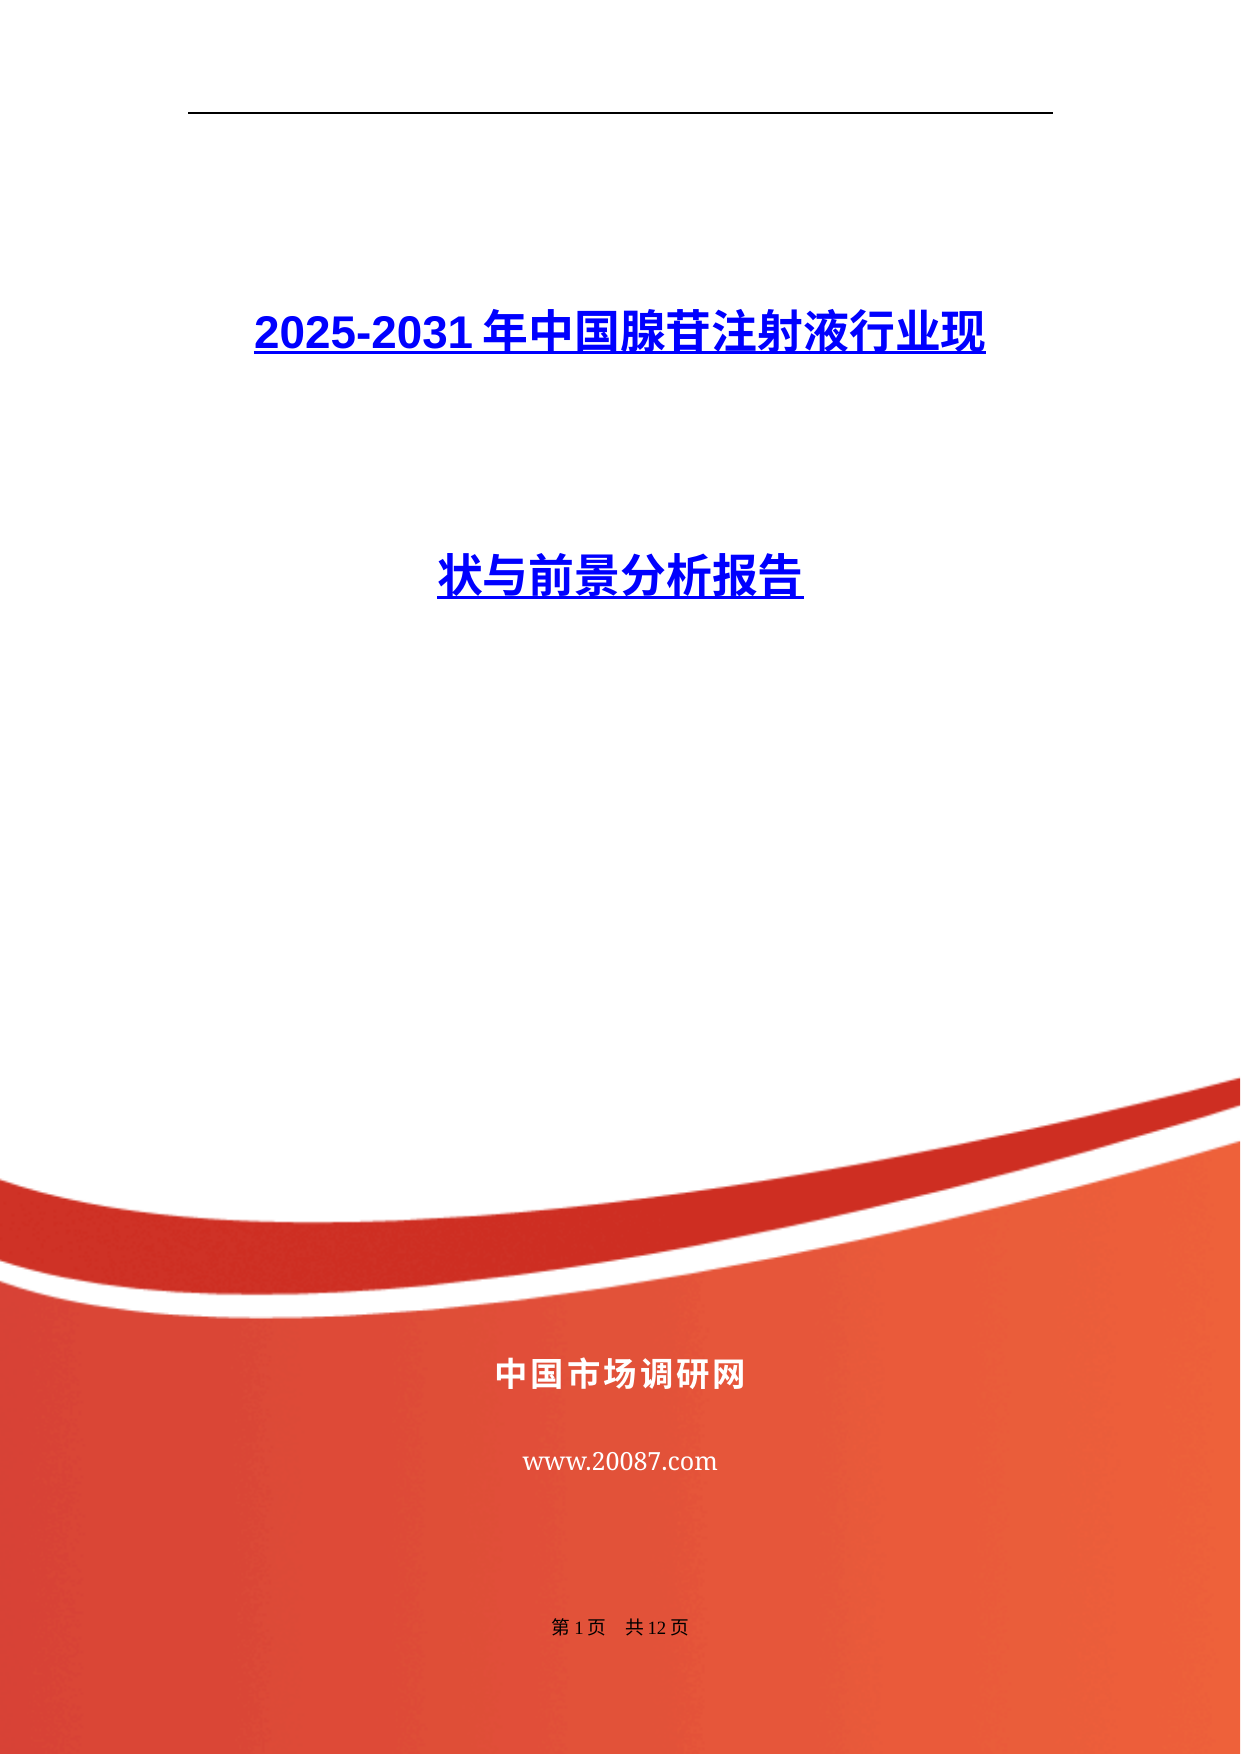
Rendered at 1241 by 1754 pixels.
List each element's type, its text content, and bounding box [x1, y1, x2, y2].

text www.20087.com [187, 1428, 1053, 1493]
subtitle 中国市场调研网 [187, 1339, 1053, 1404]
table_header 2025-2031年中国腺苷注射液行业现状与前景分析报告 [188, 207, 1053, 773]
picture [0, 1006, 1241, 1754]
